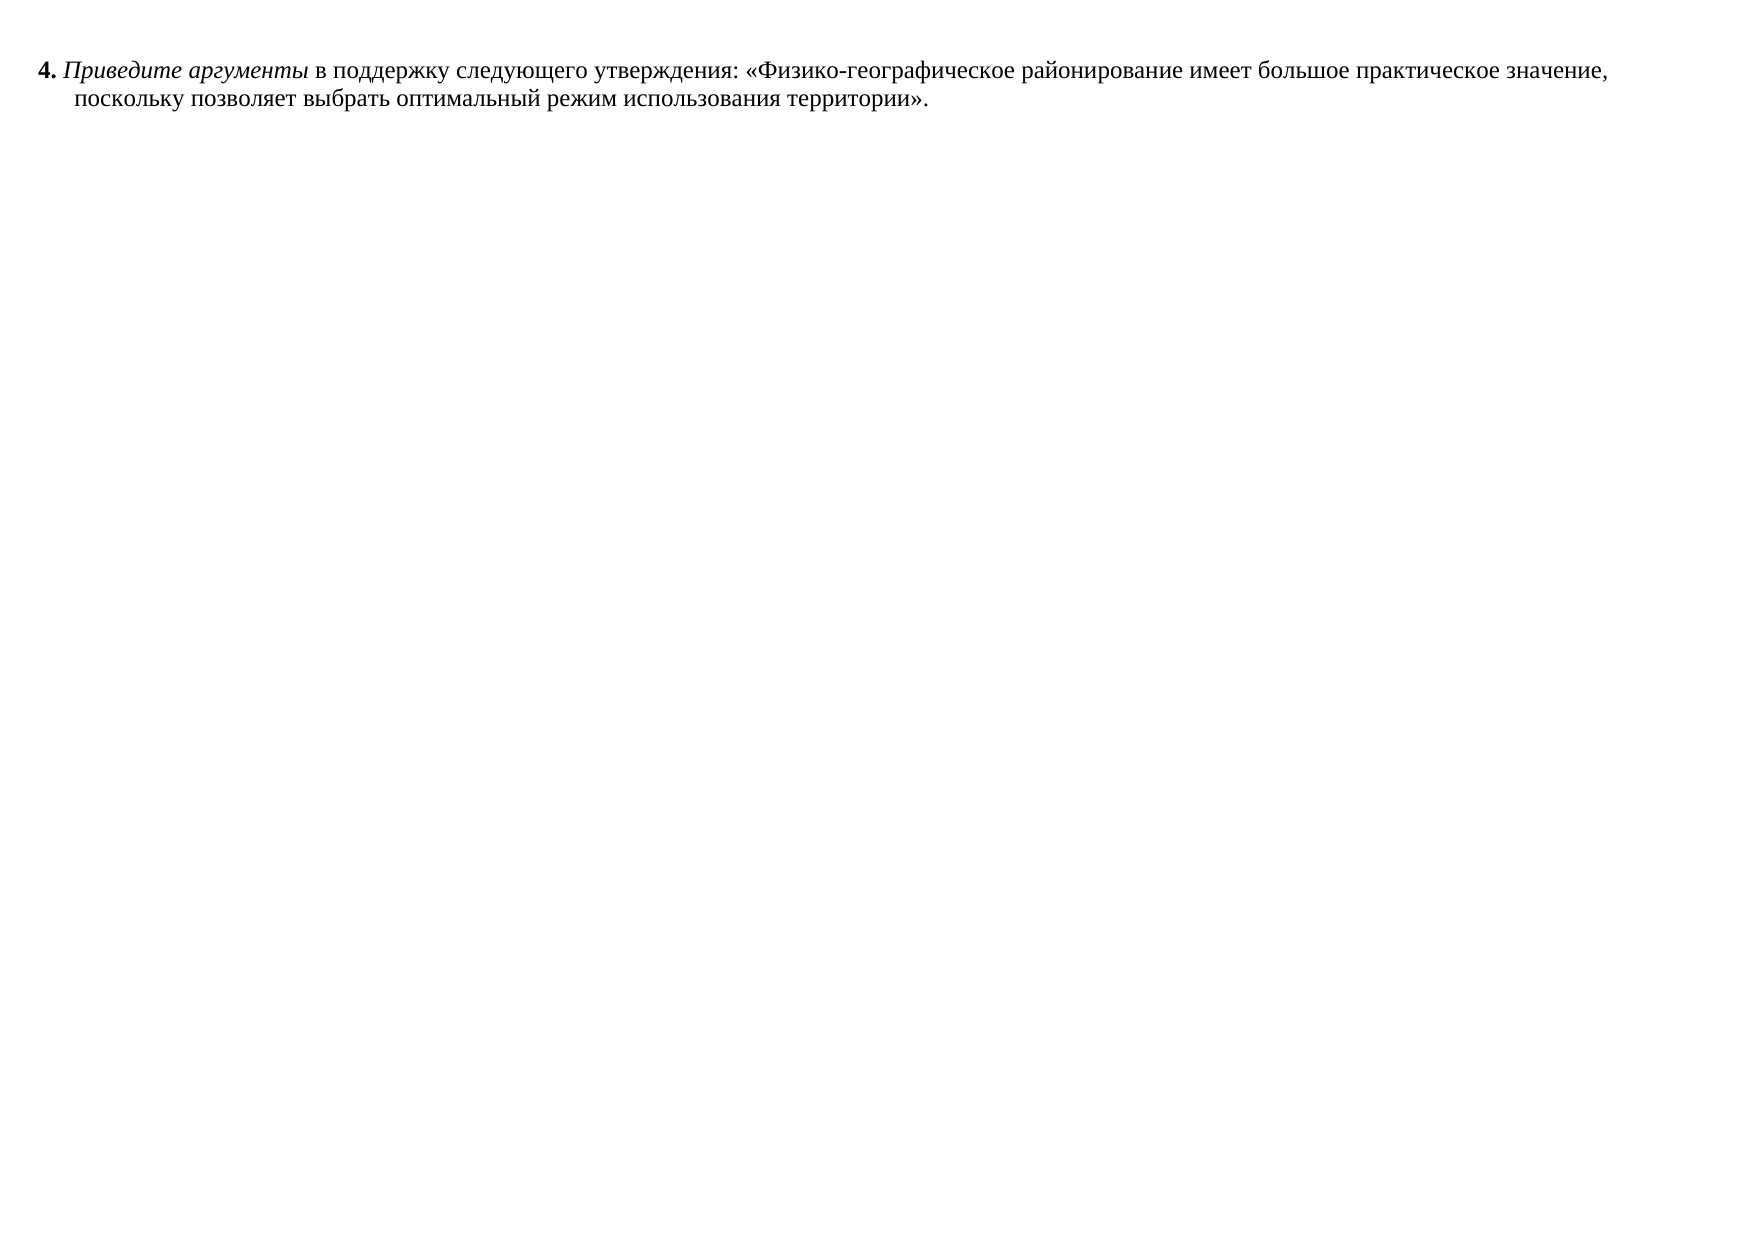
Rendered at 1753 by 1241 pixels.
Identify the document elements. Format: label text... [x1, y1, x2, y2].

text 4. Приведите аргументы в поддержку следующего утверждения: «Физико-географическое районирование имеет большое практическое значение, поскольку позволяет выбрать оптимальный режим использования территории». [38, 57, 1617, 112]
